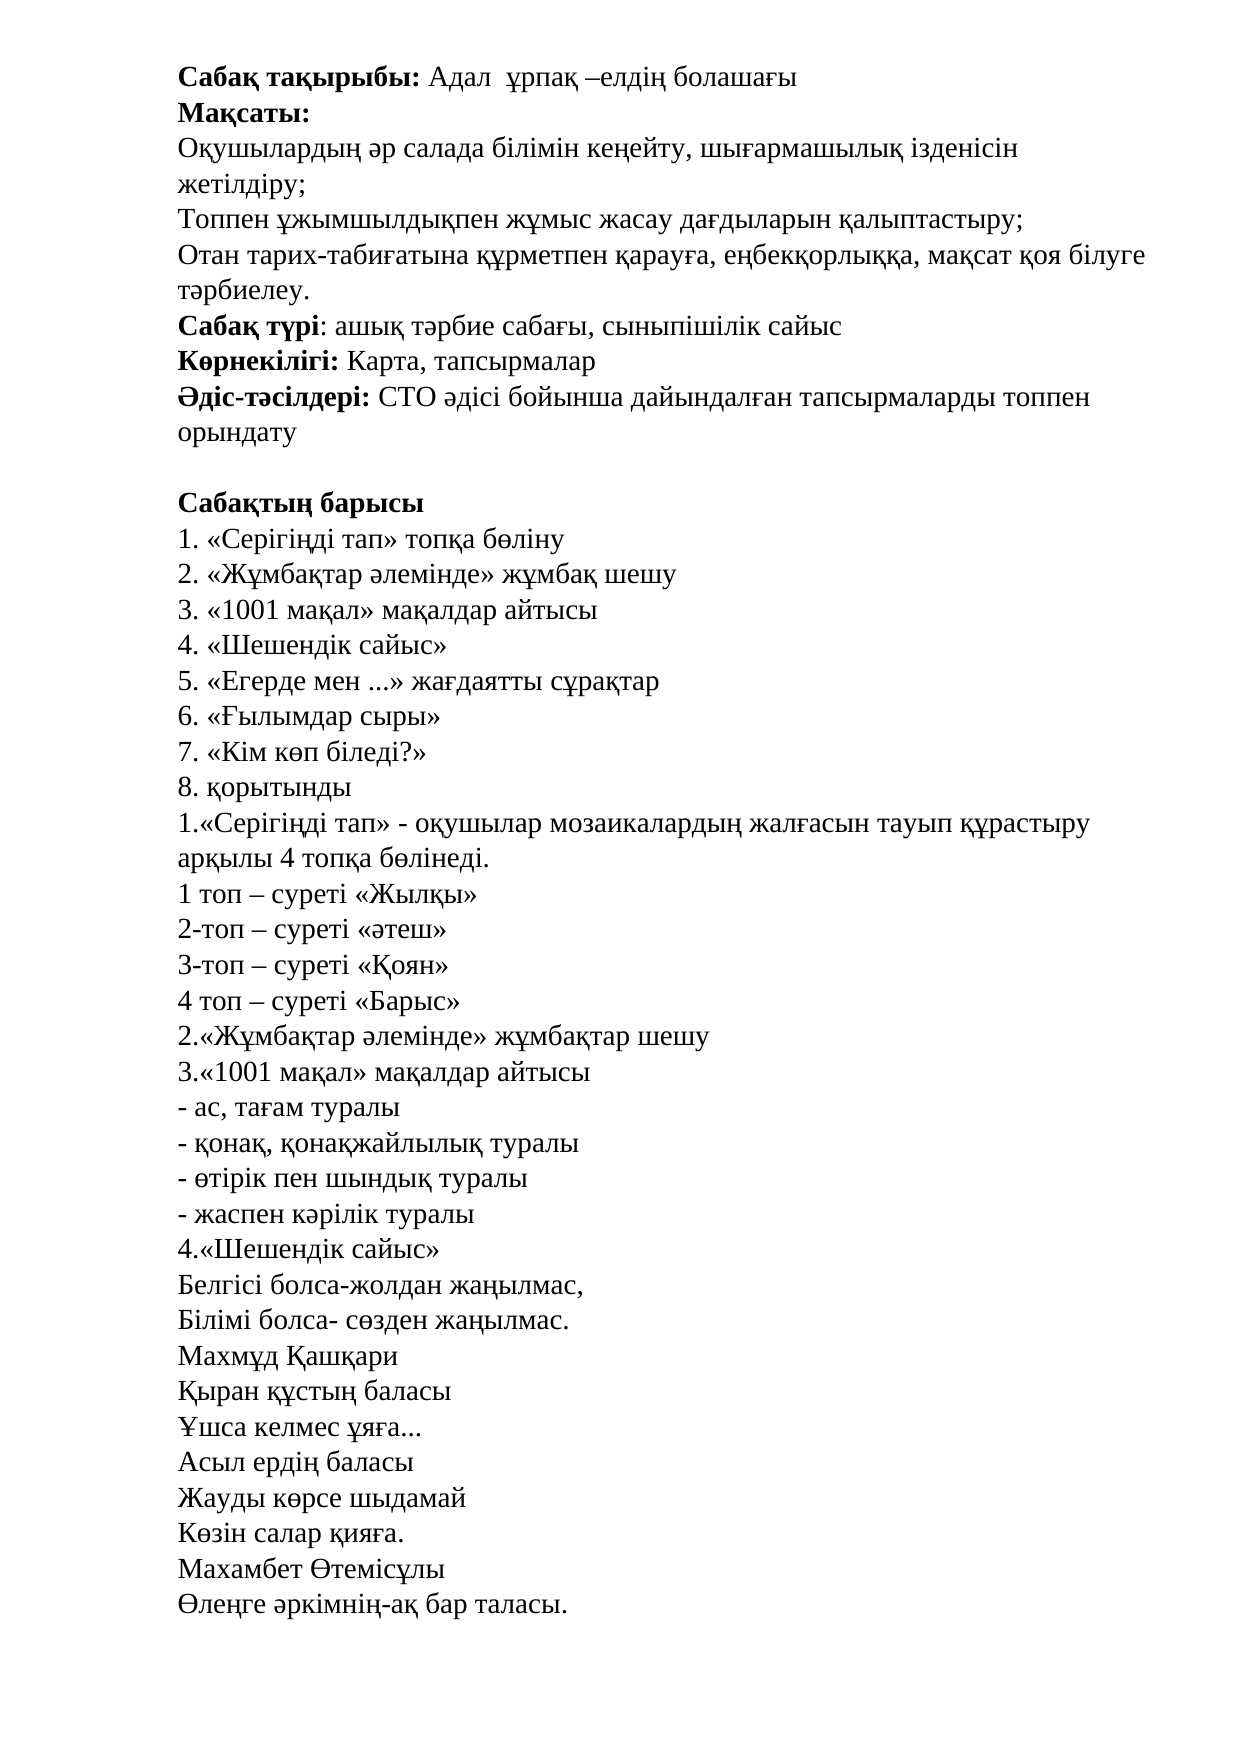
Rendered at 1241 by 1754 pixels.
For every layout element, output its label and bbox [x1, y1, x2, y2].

text [177, 59, 1152, 1620]
